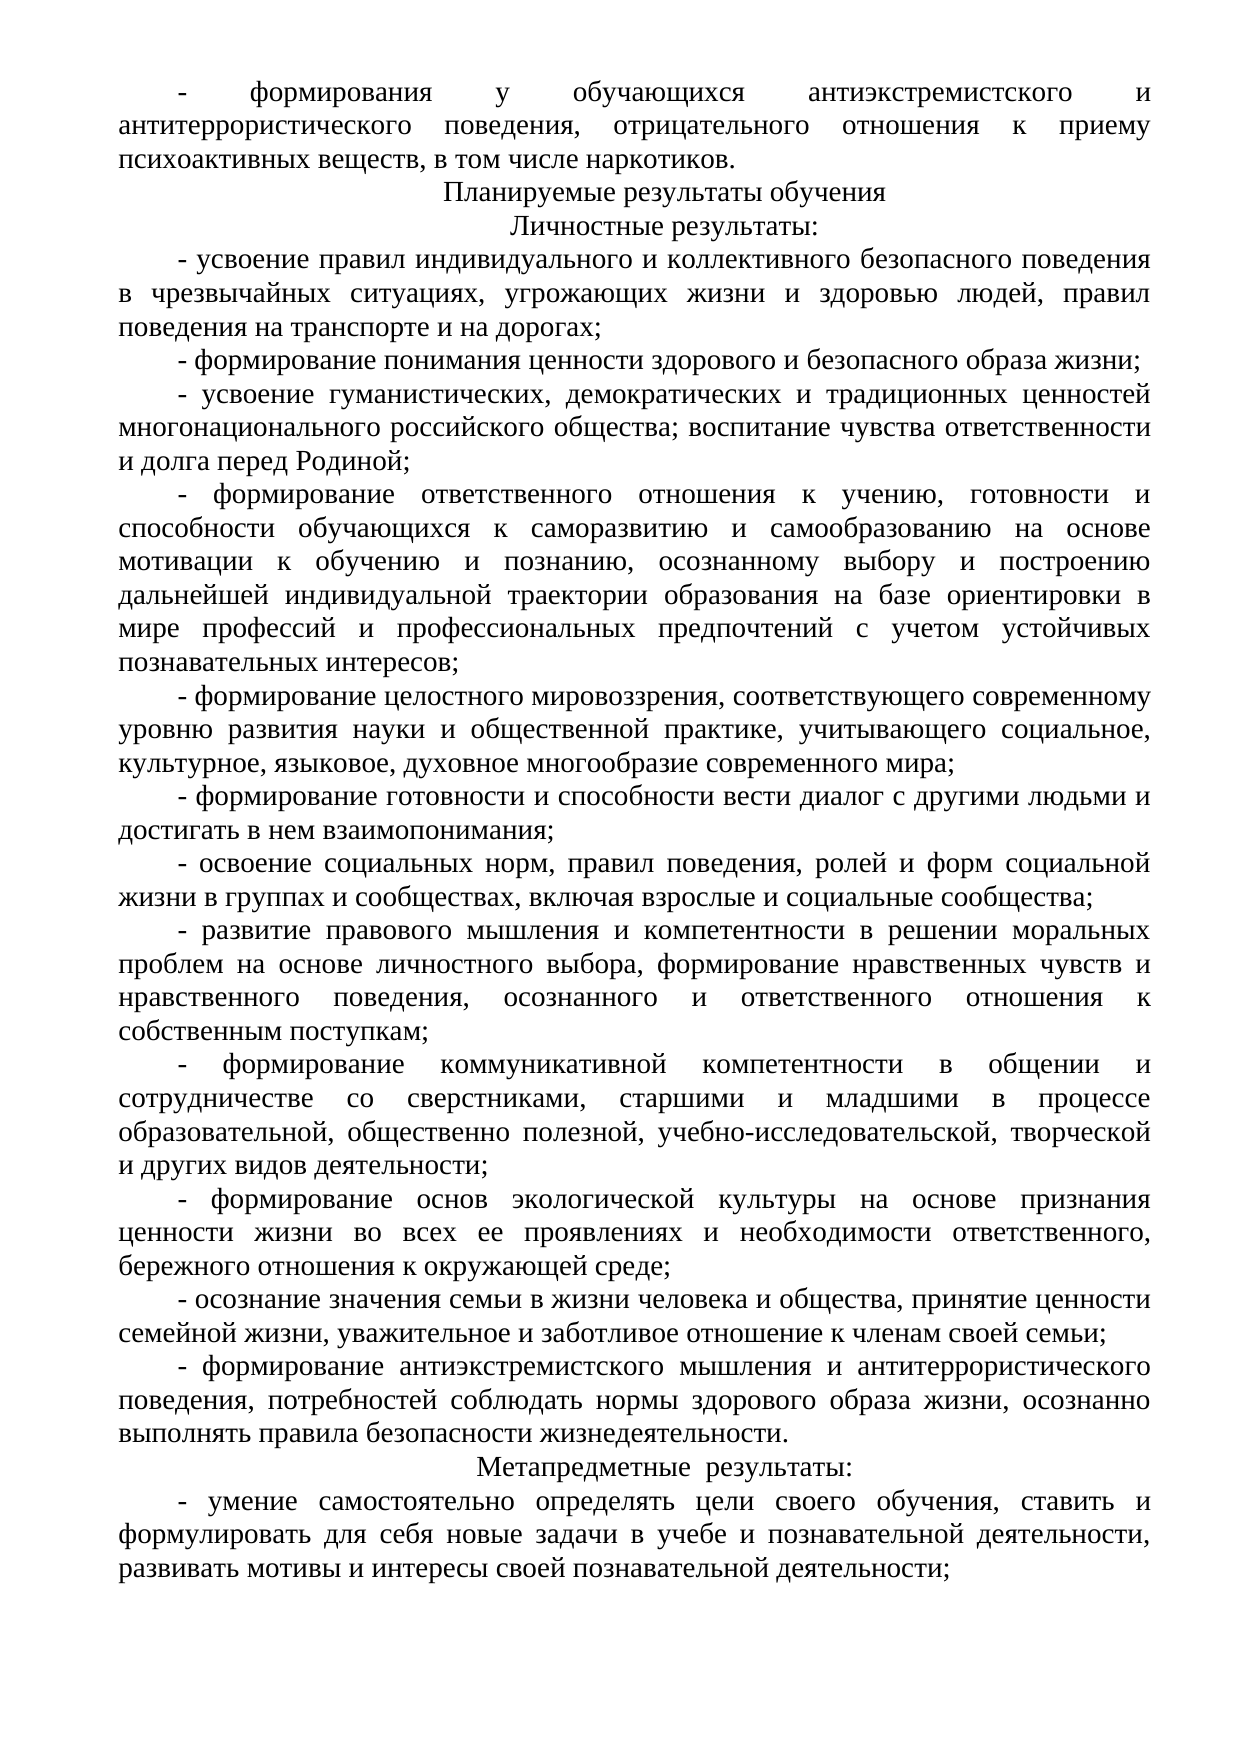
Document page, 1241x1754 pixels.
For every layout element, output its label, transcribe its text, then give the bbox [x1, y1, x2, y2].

text Метапредметные результаты: [118, 1449, 1152, 1483]
text - усвоение правил индивидуального и коллективного безопасного поведения в чрезвычайных ситуациях, угрожающих жизни и здоровью людей, правил поведения на транспорте и на дорогах; [118, 242, 1152, 342]
text - формирование основ экологической культуры на основе признания ценности жизни во всех ее проявлениях и необходимости ответственного, бережного отношения к окружающей среде; [118, 1181, 1152, 1281]
text - осознание значения семьи в жизни человека и общества, принятие ценности семейной жизни, уважительное и заботливое отношение к членам своей семьи; [118, 1281, 1152, 1348]
text Планируемые результаты обучения [118, 174, 1152, 208]
text - формирование коммуникативной компетентности в общении и сотрудничестве со сверстниками, старшими и младшими в процессе образовательной, общественно полезной, учебно-исследовательской, творческой и других видов деятельности; [118, 1047, 1152, 1181]
text - формирования у обучающихся антиэкстремистского и антитеррористического поведения, отрицательного отношения к приему психоактивных веществ, в том числе наркотиков. [118, 74, 1152, 174]
text - умение самостоятельно определять цели своего обучения, ставить и формулировать для себя новые задачи в учебе и познавательной деятельности, развивать мотивы и интересы своей познавательной деятельности; [118, 1483, 1152, 1583]
text - формирование ответственного отношения к учению, готовности и способности обучающихся к саморазвитию и самообразованию на основе мотивации к обучению и познанию, осознанному выбору и построению дальнейшей индивидуальной траектории образования на базе ориентировки в мире профессий и профессиональных предпочтений с учетом устойчивых познавательных интересов; [118, 476, 1152, 678]
text - освоение социальных норм, правил поведения, ролей и форм социальной жизни в группах и сообществах, включая взрослые и социальные сообщества; [118, 845, 1152, 912]
text - развитие правового мышления и компетентности в решении моральных проблем на основе личностного выбора, формирование нравственных чувств и нравственного поведения, осознанного и ответственного отношения к собственным поступкам; [118, 912, 1152, 1047]
text - формирование понимания ценности здорового и безопасного образа жизни; [118, 342, 1152, 376]
text - формирование антиэкстремистского мышления и антитеррористического поведения, потребностей соблюдать нормы здорового образа жизни, осознанно выполнять правила безопасности жизнедеятельности. [118, 1348, 1152, 1449]
text - формирование целостного мировоззрения, соответствующего современному уровню развития науки и общественной практике, учитывающего социальное, культурное, языковое, духовное многообразие современного мира; [118, 678, 1152, 778]
text Личностные результаты: [118, 208, 1152, 242]
text - формирование готовности и способности вести диалог с другими людьми и достигать в нем взаимопонимания; [118, 778, 1152, 845]
text - усвоение гуманистических, демократических и традиционных ценностей многонационального российского общества; воспитание чувства ответственности и долга перед Родиной; [118, 376, 1152, 476]
